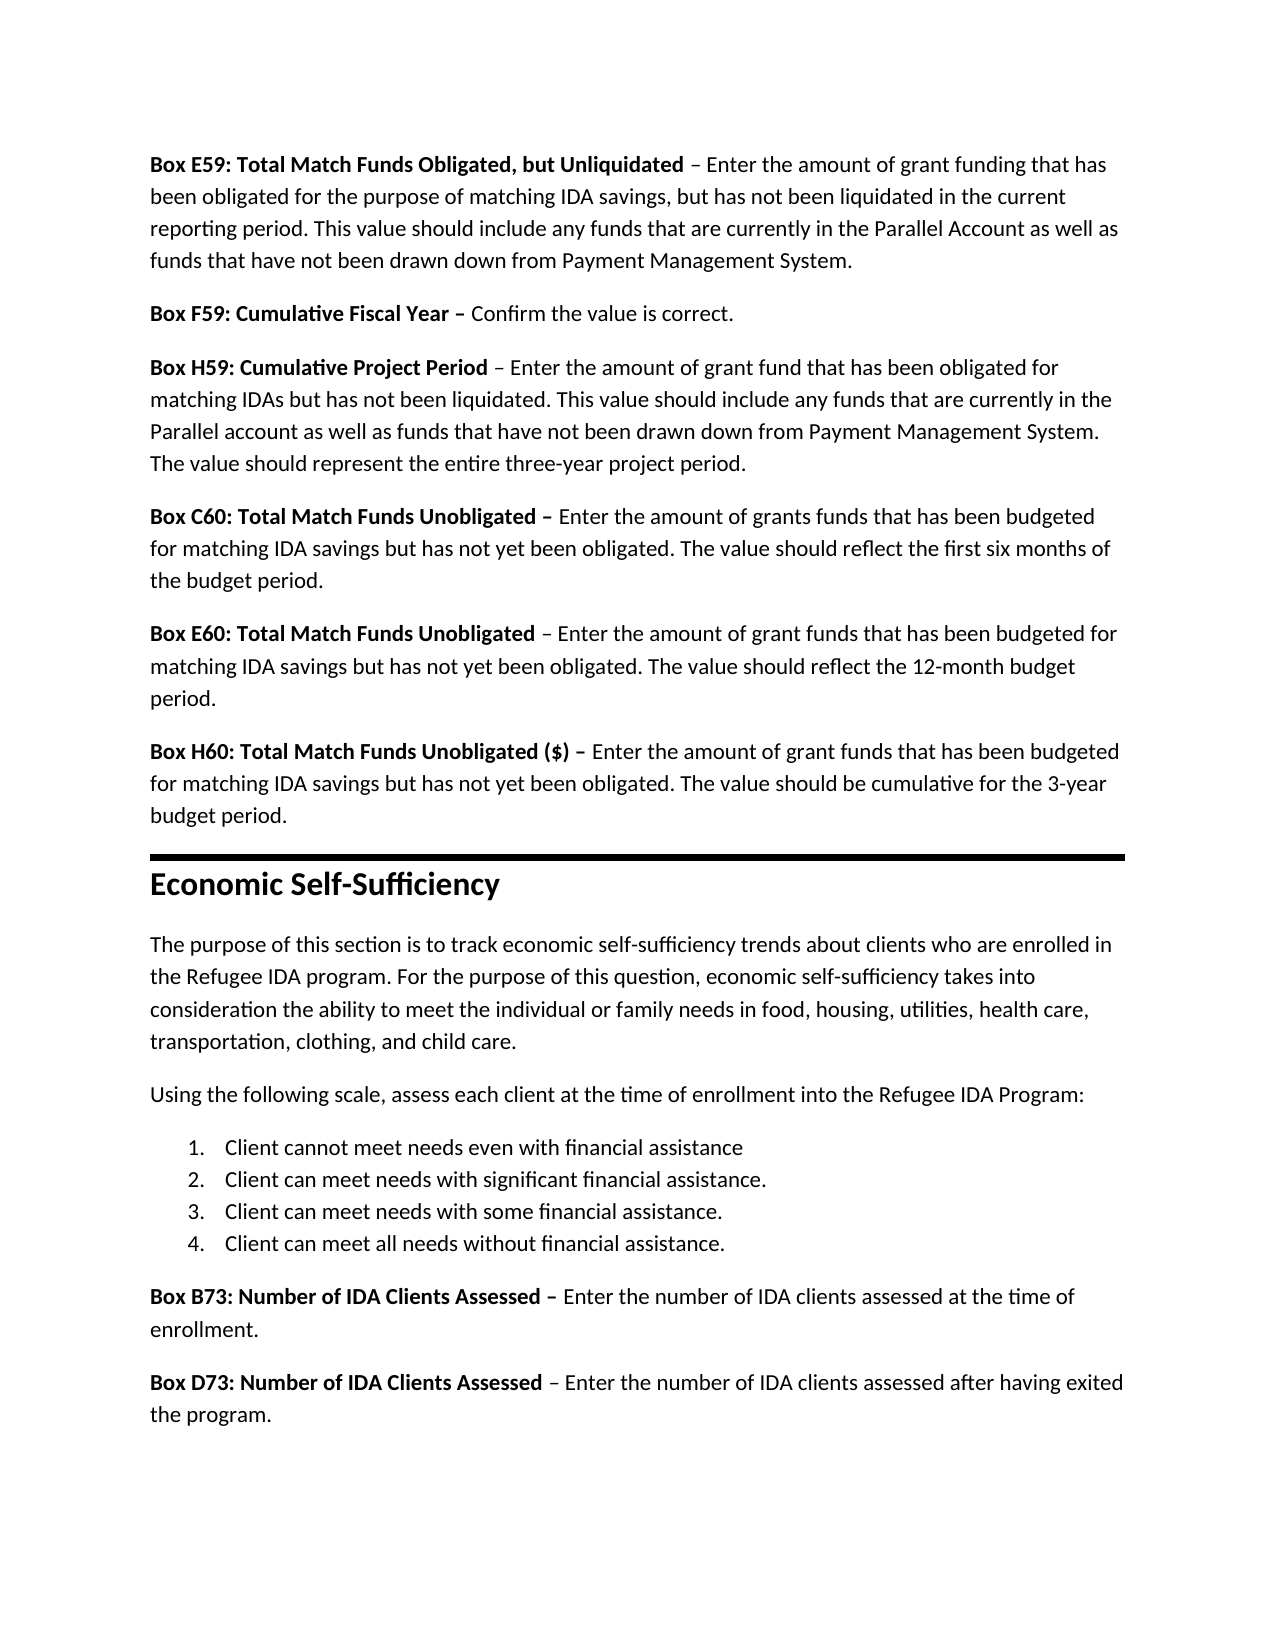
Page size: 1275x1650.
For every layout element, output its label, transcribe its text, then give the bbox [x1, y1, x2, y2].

text Box D73: Number of IDA Clients Assessed – Enter the number of IDA clients assessed after having exited the program. [150, 1368, 1125, 1428]
list Client can meet needs with significant financial assistance. [187, 1165, 1125, 1193]
text Box H60: Total Match Funds Unobligated ($) – Enter the amount of grant funds that has been budgeted for matching IDA savings but has not yet been obligated. The value should be cumulative for the 3-year budget period. [150, 737, 1125, 829]
list Client can meet needs with some financial assistance. [187, 1197, 1125, 1225]
text Using the following scale, assess each client at the time of enrollment into the Refugee IDA Program: [150, 1080, 1125, 1108]
text The purpose of this section is to track economic self-sufficiency trends about clients who are enrolled in the Refugee IDA program. For the purpose of this question, economic self-sufficiency takes into consideration the ability to meet the individual or family needs in food, housing, utilities, health care, transportation, clothing, and child care. [150, 930, 1125, 1055]
list Client can meet all needs without financial assistance. [187, 1229, 1125, 1257]
text Box H59: Cumulative Project Period – Enter the amount of grant fund that has been obligated for matching IDAs but has not been liquidated. This value should include any funds that are currently in the Parallel account as well as funds that have not been drawn down from Payment Management System. The value should represent the entire three-year project period. [150, 353, 1125, 477]
text Box F59: Cumulative Fiscal Year – Confirm the value is correct. [150, 299, 1125, 328]
list Client cannot meet needs even with financial assistance [187, 1133, 1125, 1161]
text Box E59: Total Match Funds Obligated, but Unliquidated – Enter the amount of grant funding that has been obligated for the purpose of matching IDA savings, but has not been liquidated in the current reporting period. This value should include any funds that are currently in the Parallel Account as well as funds that have not been drawn down from Payment Management System. [150, 150, 1125, 274]
text Economic Self-Sufficiency [150, 861, 1125, 903]
text Box E60: Total Match Funds Unobligated – Enter the amount of grant funds that has been budgeted for matching IDA savings but has not yet been obligated. The value should reflect the 12-month budget period. [150, 619, 1125, 712]
text Box C60: Total Match Funds Unobligated – Enter the amount of grants funds that has been budgeted for matching IDA savings but has not yet been obligated. The value should reflect the first six months of the budget period. [150, 502, 1125, 594]
text Box B73: Number of IDA Clients Assessed – Enter the number of IDA clients assessed at the time of enrollment. [150, 1282, 1125, 1343]
